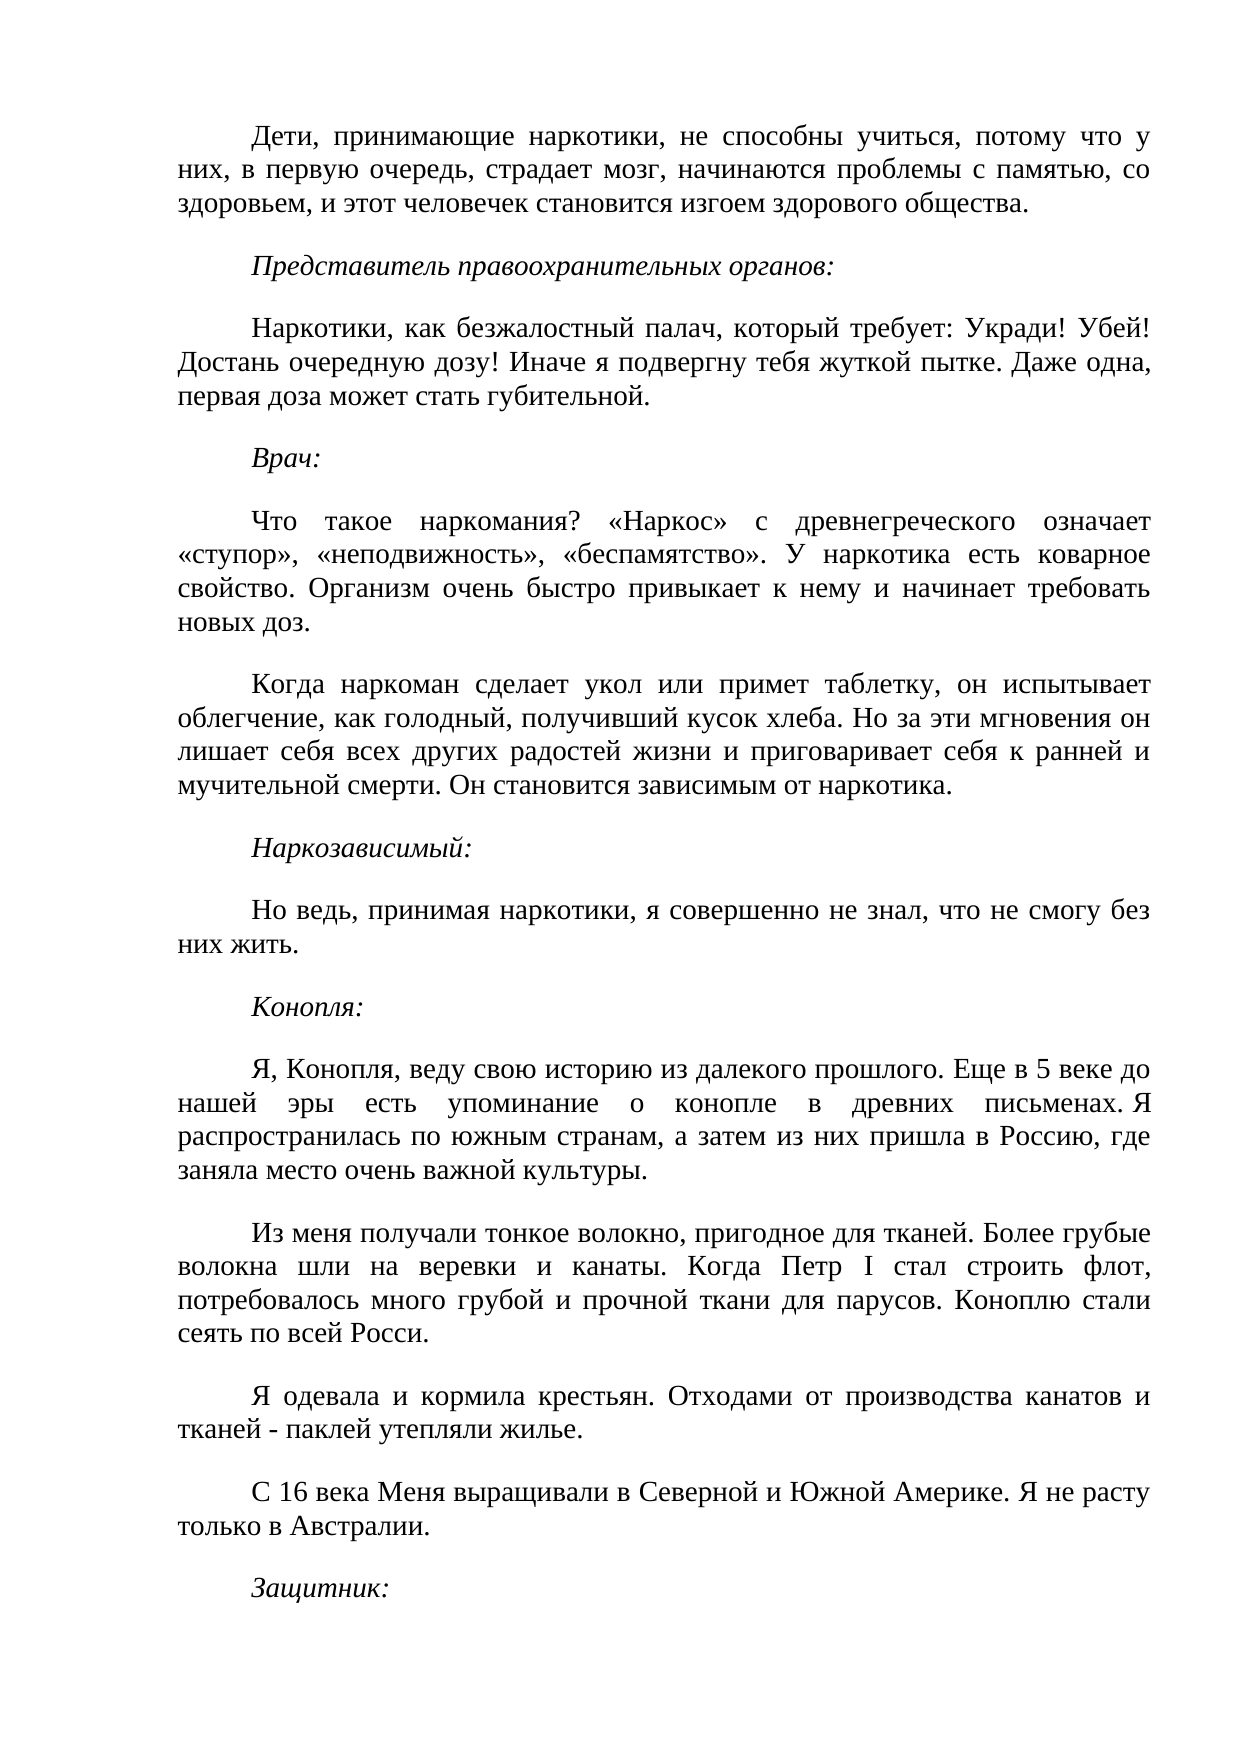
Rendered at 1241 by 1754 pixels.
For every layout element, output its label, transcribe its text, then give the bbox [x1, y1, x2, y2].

text Но ведь, принимая наркотики, я совершенно не знал, что не смогу без них жить. [177, 892, 1152, 959]
text С 16 века Меня выращивали в Северной и Южной Америке. Я не расту только в Австралии. [177, 1474, 1152, 1541]
text Дети, принимающие наркотики, не способны учиться, потому что у них, в первую очередь, страдает мозг, начинаются проблемы с памятью, со здоровьем, и этот человечек становится изгоем здорового общества. [177, 118, 1152, 219]
text Защитник: [177, 1571, 1152, 1604]
text Врач: [177, 440, 1152, 474]
text Наркозависимый: [177, 830, 1152, 863]
text Когда наркоман сделает укол или примет таблетку, он испытывает облегчение, как голодный, получивший кусок хлеба. Но за эти мгновения он лишает себя всех других радостей жизни и приговаривает себя к ранней и мучительной смерти. Он становится зависимым от наркотика. [177, 666, 1152, 801]
text Что такое наркомания? «Наркос» с древнегреческого означает «ступор», «неподвижность», «беспамятство». У наркотика есть коварное свойство. Организм очень быстро привыкает к нему и начинает требовать новых доз. [177, 503, 1152, 637]
text Конопля: [177, 989, 1152, 1022]
text Наркотики, как безжалостный палач, который требует: Укради! Убей! Достань очередную дозу! Иначе я подвергну тебя жуткой пытке. Даже одна, первая доза может стать губительной. [177, 311, 1152, 411]
text Из меня получали тонкое волокно, пригодное для тканей. Более грубые волокна шли на веревки и канаты. Когда Петр I стал строить флот, потребовалось много грубой и прочной ткани для парусов. Коноплю стали сеять по всей Росси. [177, 1215, 1152, 1349]
text Я одевала и кормила крестьян. Отходами от производства канатов и тканей - паклей утепляли жилье. [177, 1378, 1152, 1445]
text Представитель правоохранительных органов: [177, 248, 1152, 281]
text Я, Конопля, веду свою историю из далекого прошлого. Еще в 5 веке до нашей эры есть упоминание о конопле в древних письменах. Я распространилась по южным странам, а затем из них пришла в Россию, где заняла место очень важной культуры. [177, 1051, 1152, 1186]
